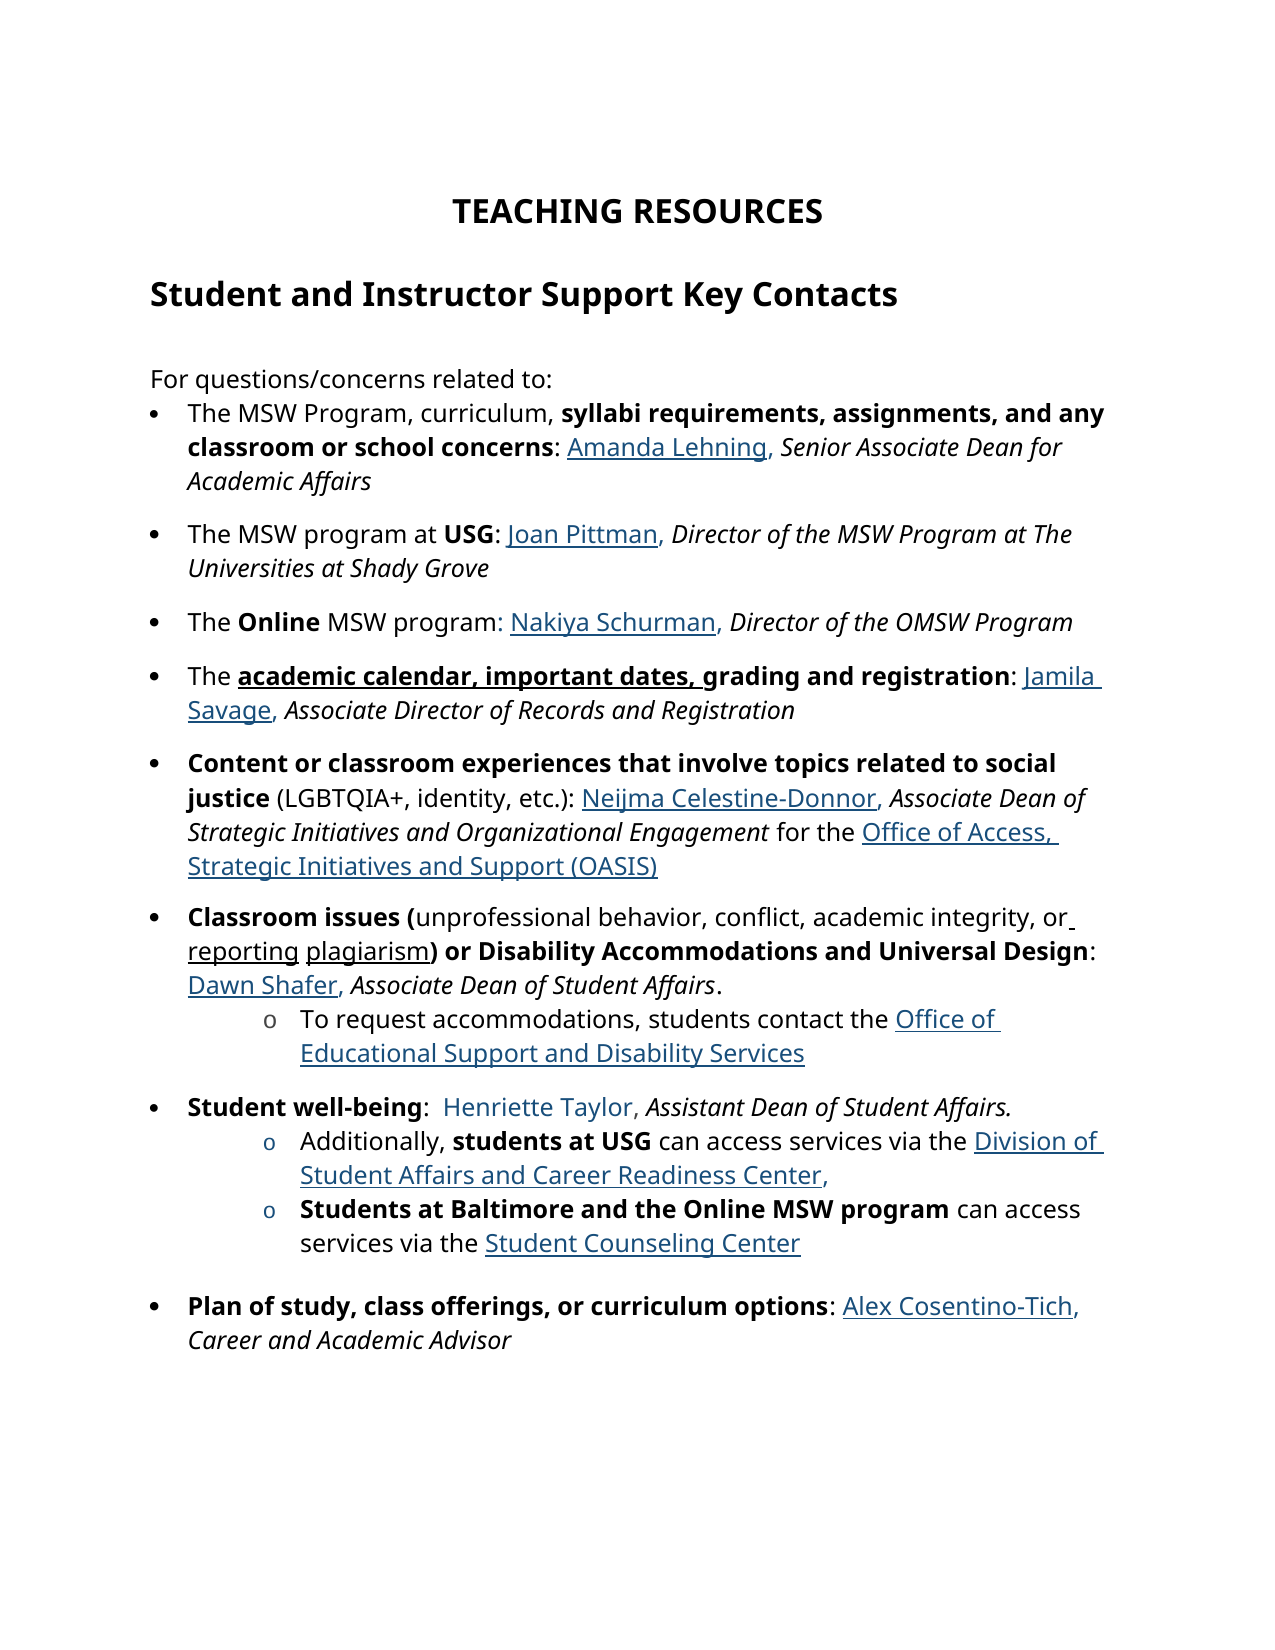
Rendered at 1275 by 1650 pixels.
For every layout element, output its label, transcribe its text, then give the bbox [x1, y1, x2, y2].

list The MSW Program, curriculum, syllabi requirements, assignments, and any classroom or school concerns: Amanda Lehning, Senior Associate Dean for Academic Affairs [150, 395, 1125, 497]
list Students at Baltimore and the Online MSW program can access services via the Student Counseling Center [262, 1192, 1125, 1260]
subtitle Student and Instructor Support Key Contacts [150, 270, 1125, 316]
subtitle TEACHING RESOURCES [150, 187, 1125, 233]
list Content or classroom experiences that involve topics related to social justice (LGBTQIA+, identity, etc.): Neijma Celestine-Donnor, Associate Dean of Strategic Initiatives and Organizational Engagement for the Office of Access, Strategic Initiatives and Support (OASIS) [150, 746, 1125, 882]
text For questions/concerns related to: [150, 361, 1125, 395]
list Student well-being: Henriette Taylor, Assistant Dean of Student Affairs. [150, 1089, 1125, 1124]
list To request accommodations, students contact the Office of Educational Support and Disability Services [262, 1002, 1125, 1070]
list The academic calendar, important dates, grading and registration: Jamila Savage, Associate Director of Records and Registration [150, 658, 1125, 727]
list The Online MSW program: Nakiya Schurman, Director of the OMSW Program [150, 605, 1125, 639]
list Plan of study, class offerings, or curriculum options: Alex Cosentino-Tich, Career and Academic Advisor [150, 1289, 1125, 1357]
list The MSW program at USG: Joan Pittman, Director of the MSW Program at The Universities at Shady Grove [150, 517, 1125, 585]
list Additionally, students at USG can access services via the Division of Student Affairs and Career Readiness Center, [262, 1124, 1125, 1192]
list Classroom issues (unprofessional behavior, conflict, academic integrity, or reporting plagiarism) or Disability Accommodations and Universal Design: Dawn Shafer, Associate Dean of Student Affairs. [150, 899, 1125, 1002]
